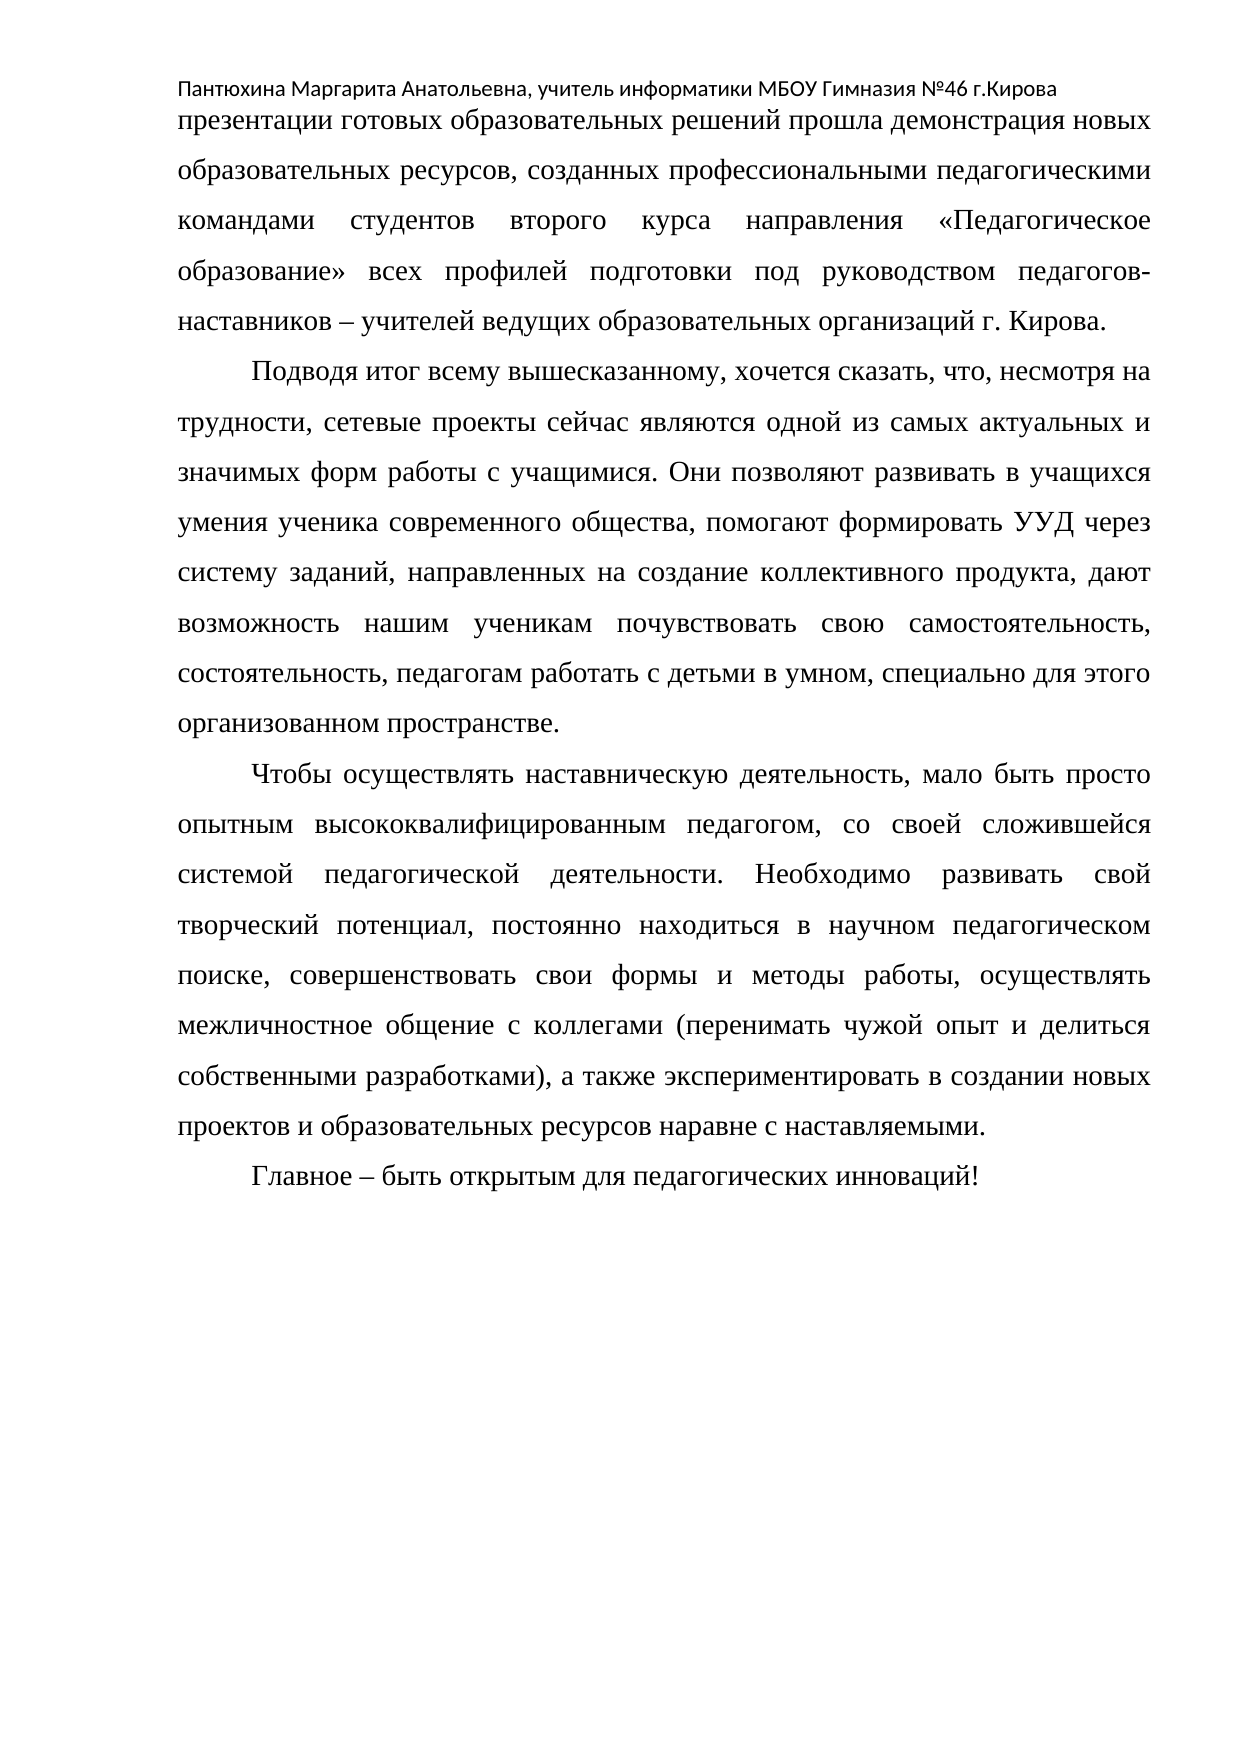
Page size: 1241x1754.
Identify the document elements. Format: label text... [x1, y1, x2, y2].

text Главное – быть открытым для педагогических инноваций! [177, 1158, 1152, 1192]
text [177, 102, 1152, 337]
text Подводя итог всему вышесказанному, хочется сказать, что, несмотря на трудности, сетевые проекты сейчас являются одной из самых актуальных и значимых форм работы с учащимися. Они позволяют развивать в учащихся умения ученика современного общества, помогают формировать УУД через систему заданий, направленных на создание коллективного продукта, дают возможность нашим ученикам почувствовать свою самостоятельность, состоятельность, педагогам работать с детьми в умном, специально для этого организованном пространстве. [177, 353, 1152, 739]
text Чтобы осуществлять наставническую деятельность, мало быть просто опытным высококвалифицированным педагогом, со своей сложившейся системой педагогической деятельности. Необходимо развивать свой творческий потенциал, постоянно находиться в научном педагогическом поиске, совершенствовать свои формы и методы работы, осуществлять межличностное общение с коллегами (перенимать чужой опыт и делиться собственными разработками), а также экспериментировать в создании новых проектов и образовательных ресурсов наравне с наставляемыми. [177, 756, 1152, 1142]
